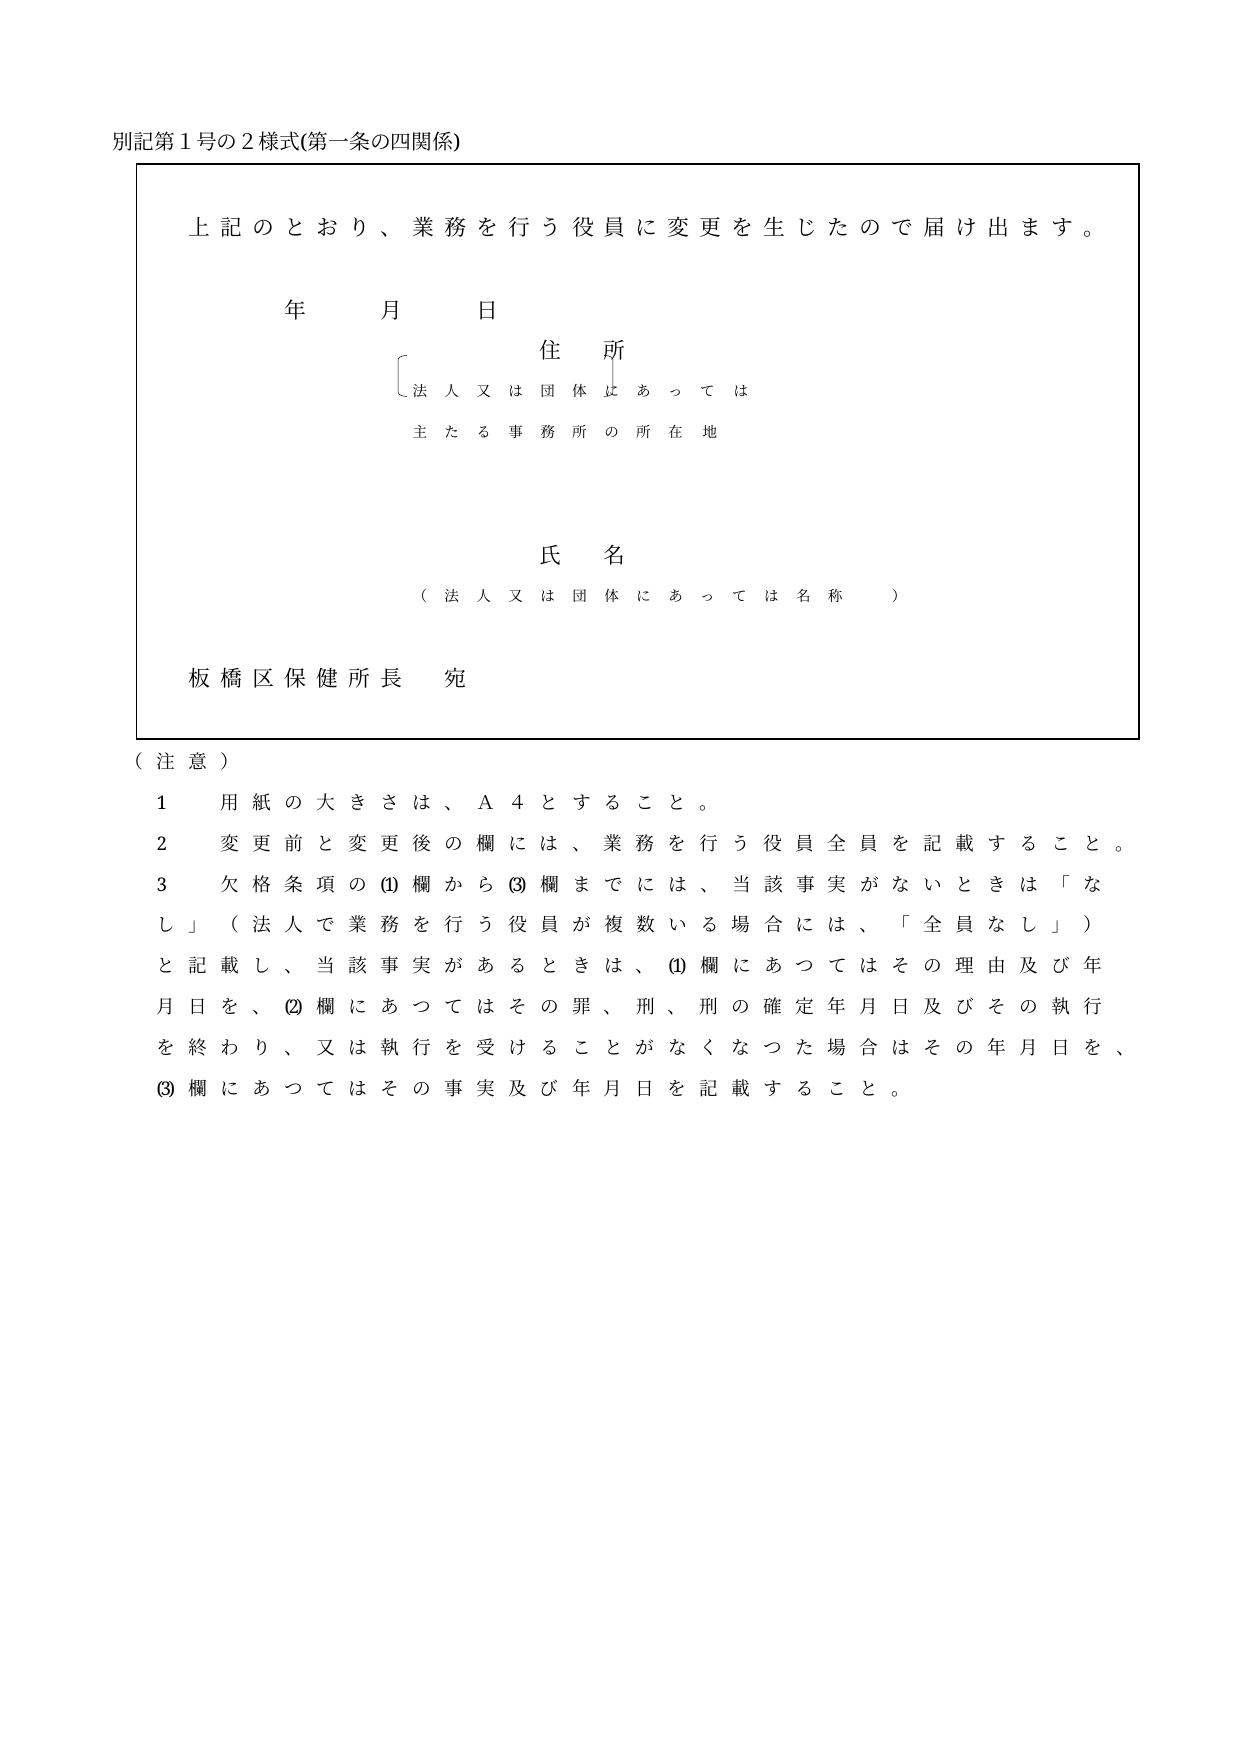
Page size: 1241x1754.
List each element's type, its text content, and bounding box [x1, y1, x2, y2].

text （注意） [124, 739, 1116, 781]
table_cell 上記のとおり、業務を行う役員に変更を生じたので届け出ます。 年 月 日 住 所 法人又は団体にあっては 主たる事務所の所在地 氏 名 （法人又は団体にあっては名称 ） 板橋区保健所長 宛 [137, 165, 1138, 738]
text 1 用紙の大きさは、Ａ４とすること。 2 変更前と変更後の欄には、業務を行う役員全員を記載すること。 3 欠格条項の(1)欄から(3)欄までには、当該事実がないときは「なし」（法人で業務を行う役員が複数いる場合には、「全員なし」）と記載し、当該事実があるときは、(1)欄にあつてはその理由及び年月日を、(2)欄にあつてはその罪、刑、刑の確定年月日及びその執行を終わり、又は執行を受けることがなくなつた場合はその年月日を、(3)欄にあつてはその事実及び年月日を記載すること。 [146, 781, 1116, 1108]
